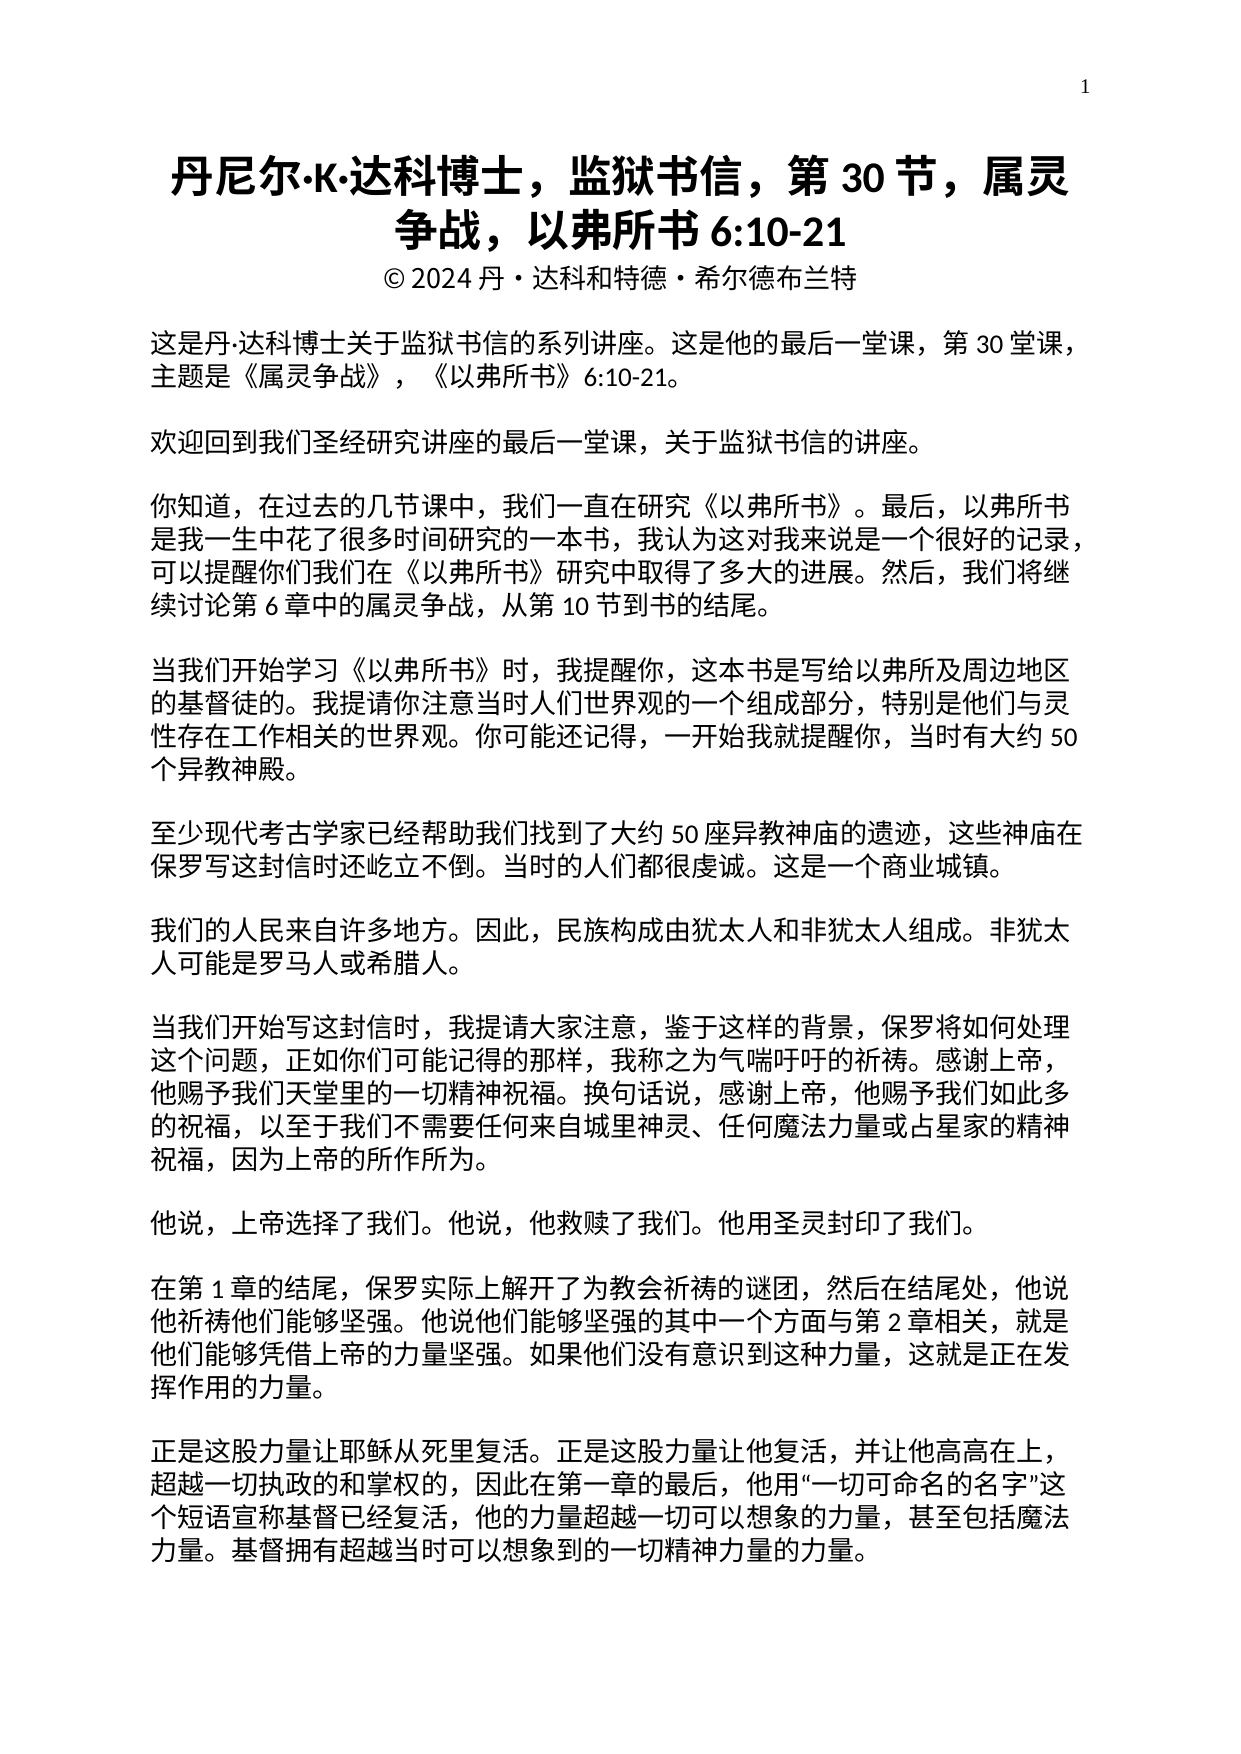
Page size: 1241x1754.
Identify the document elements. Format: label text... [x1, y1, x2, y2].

text 丹尼尔·K·达科博士，监狱书信，第 30 节，属灵争战，以弗所书 6:10-21 [150, 150, 1090, 257]
text 你知道，在过去的几节课中，我们一直在研究《以弗所书》。最后，以弗所书是我一生中花了很多时间研究的一本书，我认为这对我来说是一个很好的记录，可以提醒你们我们在《以弗所书》研究中取得了多大的进展。然后，我们将继续讨论第 6 章中的属灵争战，从第 10 节到书的结尾。 [150, 491, 1090, 623]
text 我们的人民来自许多地方。因此，民族构成由犹太人和非犹太人组成。非犹太人可能是罗马人或希腊人。 [150, 914, 1090, 980]
text 当我们开始学习《以弗所书》时，我提醒你，这本书是写给以弗所及周边地区的基督徒的。我提请你注意当时人们世界观的一个组成部分，特别是他们与灵性存在工作相关的世界观。你可能还记得，一开始我就提醒你，当时有大约 50 个异教神殿。 [150, 654, 1090, 786]
text © 2024 丹·达科和特德·希尔德布兰特 [150, 257, 1090, 296]
text 至少现代考古学家已经帮助我们找到了大约 50 座异教神庙的遗迹，这些神庙在保罗写这封信时还屹立不倒。当时的人们都很虔诚。这是一个商业城镇。 [150, 817, 1090, 883]
text 这是丹·达科博士关于监狱书信的系列讲座。这是他的最后一堂课，第 30 堂课，主题是《属灵争战》，《以弗所书》6:10-21。 欢迎回到我们圣经研究讲座的最后一堂课，关于监狱书信的讲座。 [150, 327, 1090, 459]
text 他说，上帝选择了我们。他说，他救赎了我们。他用圣灵封印了我们。 [150, 1208, 1090, 1241]
text 在第 1 章的结尾，保罗实际上解开了为教会祈祷的谜团，然后在结尾处，他说他祈祷他们能够坚强。他说他们能够坚强的其中一个方面与第 2 章相关，就是他们能够凭借上帝的力量坚强。如果他们没有意识到这种力量，这就是正在发挥作用的力量。 [150, 1272, 1090, 1404]
text 当我们开始写这封信时，我提请大家注意，鉴于这样的背景，保罗将如何处理这个问题，正如你们可能记得的那样，我称之为气喘吁吁的祈祷。感谢上帝，他赐予我们天堂里的一切精神祝福。换句话说，感谢上帝，他赐予我们如此多的祝福，以至于我们不需要任何来自城里神灵、任何魔法力量或占星家的精神祝福，因为上帝的所作所为。 [150, 1011, 1090, 1176]
text 正是这股力量让耶稣从死里复活。正是这股力量让他复活，并让他高高在上，超越一切执政的和掌权的，因此在第一章的最后，他用“一切可命名的名字”这个短语宣称基督已经复活，他的力量超越一切可以想象的力量，甚至包括魔法力量。基督拥有超越当时可以想象到的一切精神力量的力量。 [150, 1435, 1090, 1567]
